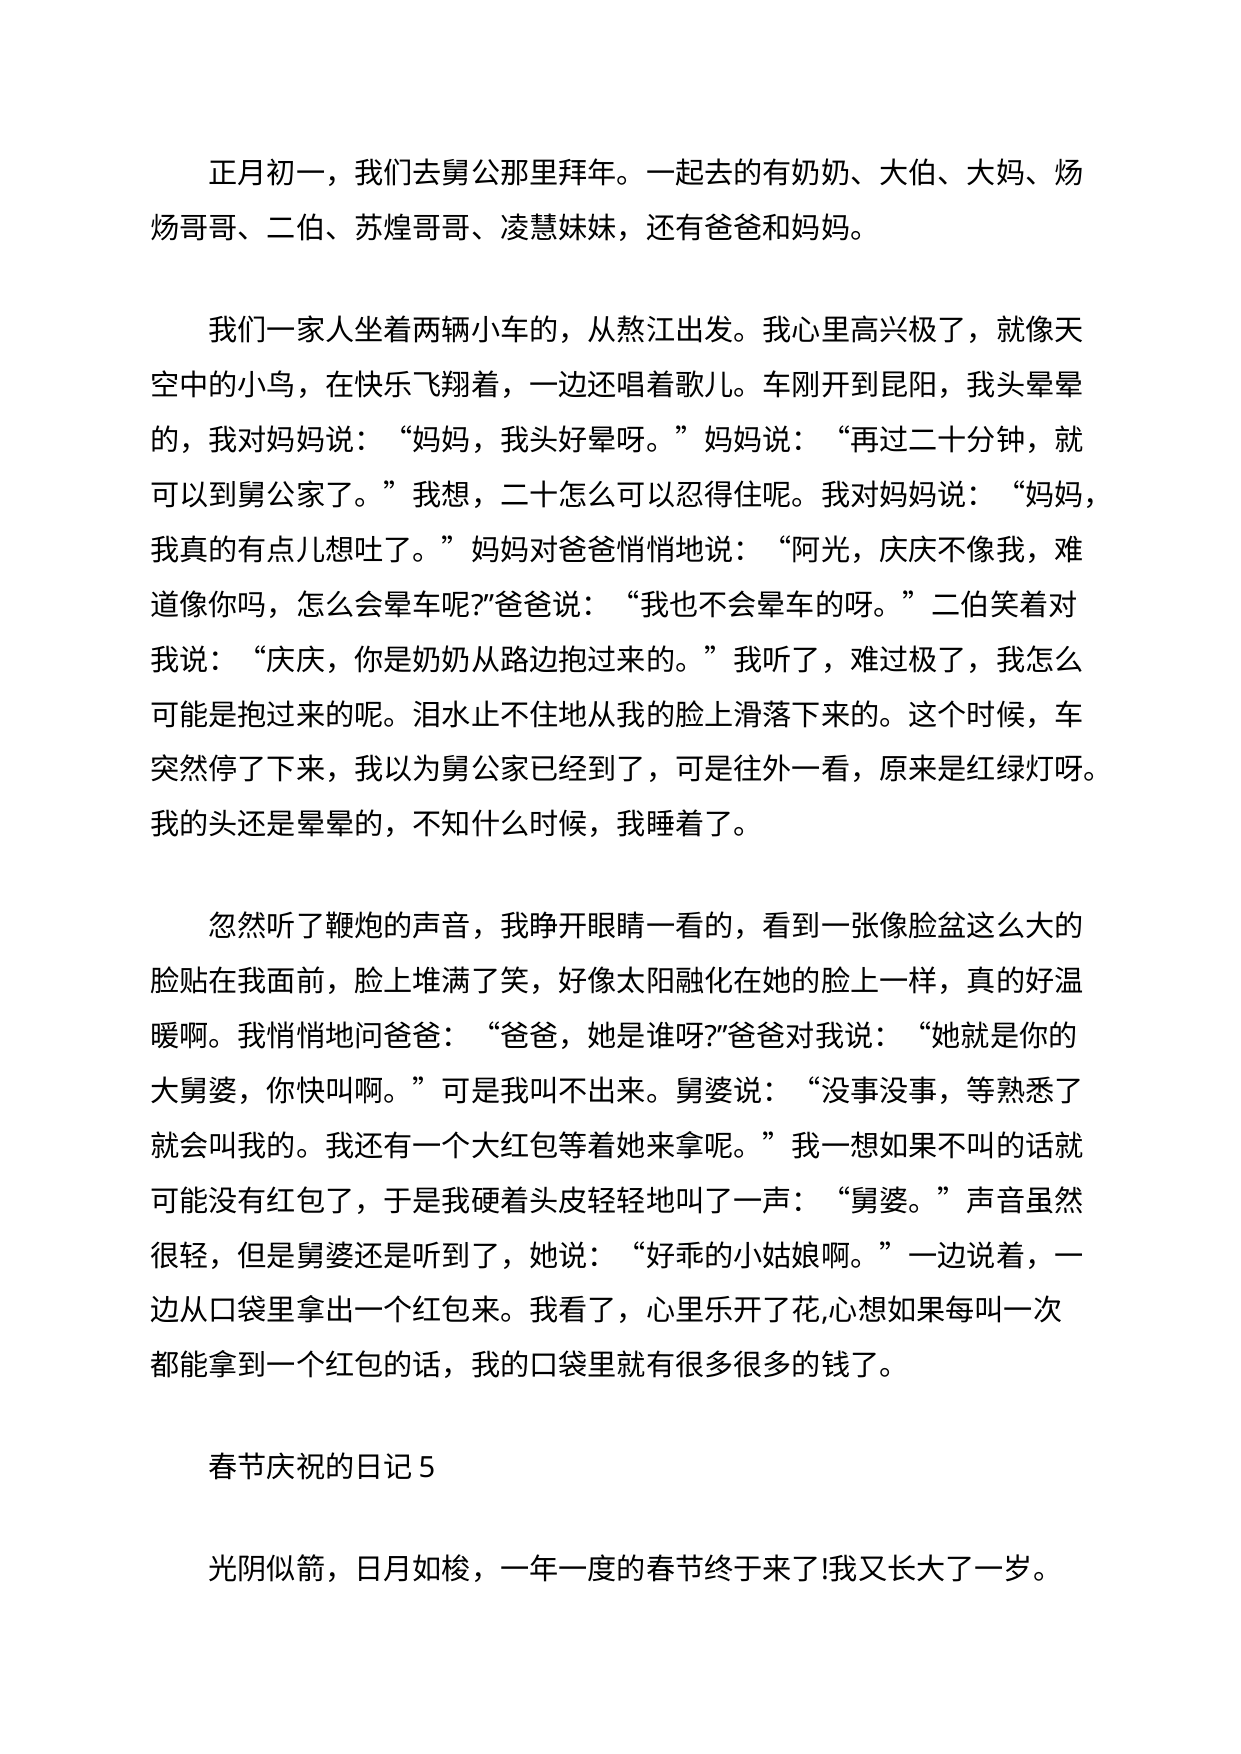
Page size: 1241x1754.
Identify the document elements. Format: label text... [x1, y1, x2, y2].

text 正月初一，我们去舅公那里拜年。一起去的有奶奶、大伯、大妈、炀炀哥哥、二伯、苏煌哥哥、凌慧妹妹，还有爸爸和妈妈。 [150, 150, 1090, 247]
text 忽然听了鞭炮的声音，我睁开眼睛一看的，看到一张像脸盆这么大的脸贴在我面前，脸上堆满了笑，好像太阳融化在她的脸上一样，真的好温暖啊。我悄悄地问爸爸：“爸爸，她是谁呀?”爸爸对我说：“她就是你的大舅婆，你快叫啊。”可是我叫不出来。舅婆说：“没事没事，等熟悉了就会叫我的。我还有一个大红包等着她来拿呢。”我一想如果不叫的话就可能没有红包了，于是我硬着头皮轻轻地叫了一声：“舅婆。”声音虽然很轻，但是舅婆还是听到了，她说：“好乖的小姑娘啊。”一边说着，一边从口袋里拿出一个红包来。我看了，心里乐开了花,心想如果每叫一次都能拿到一个红包的话，我的口袋里就有很多很多的钱了。 [150, 903, 1090, 1384]
text 光阴似箭，日月如梭，一年一度的春节终于来了!我又长大了一岁。 [150, 1546, 1090, 1588]
text 春节庆祝的日记5 [150, 1444, 1090, 1486]
text 我们一家人坐着两辆小车的，从熬江出发。我心里高兴极了，就像天空中的小鸟，在快乐飞翔着，一边还唱着歌儿。车刚开到昆阳，我头晕晕的，我对妈妈说：“妈妈，我头好晕呀。”妈妈说：“再过二十分钟，就可以到舅公家了。”我想，二十怎么可以忍得住呢。我对妈妈说：“妈妈，我真的有点儿想吐了。”妈妈对爸爸悄悄地说：“阿光，庆庆不像我，难道像你吗，怎么会晕车呢?”爸爸说：“我也不会晕车的呀。”二伯笑着对我说：“庆庆，你是奶奶从路边抱过来的。”我听了，难过极了，我怎么可能是抱过来的呢。泪水止不住地从我的脸上滑落下来的。这个时候，车突然停了下来，我以为舅公家已经到了，可是往外一看，原来是红绿灯呀。我的头还是晕晕的，不知什么时候，我睡着了。 [150, 307, 1090, 843]
